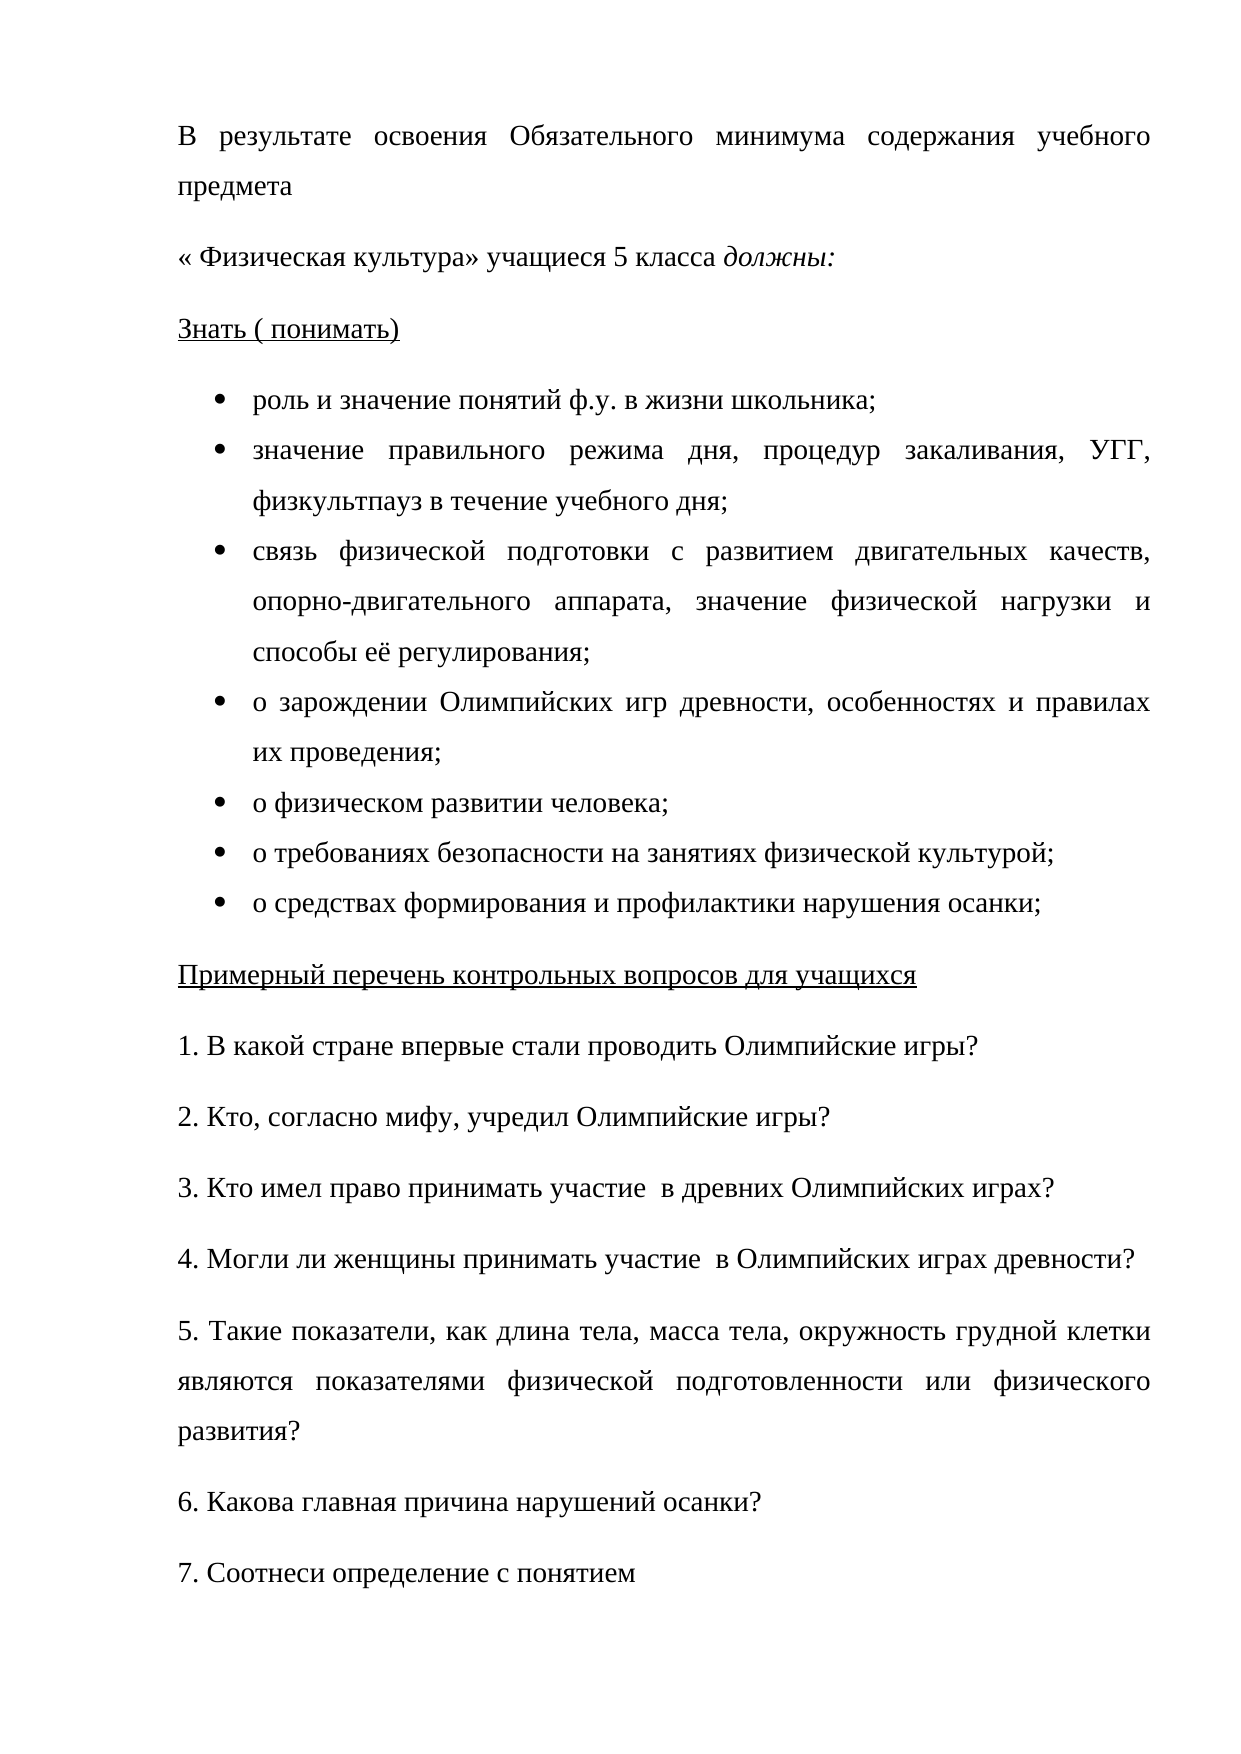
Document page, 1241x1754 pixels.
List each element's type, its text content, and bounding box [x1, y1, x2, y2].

text Примерный перечень контрольных вопросов для учащихся [177, 957, 1152, 990]
list о зарождении Олимпийских игр древности, особенностях и правилах их проведения; [215, 684, 1152, 768]
text 7. Соотнеси определение с понятием [177, 1556, 1152, 1589]
list о требованиях безопасности на занятиях физической культурой; [215, 835, 1152, 869]
list роль и значение понятий ф.у. в жизни школьника; [215, 382, 1152, 416]
list о физическом развитии человека; [215, 785, 1152, 818]
list о средствах формирования и профилактики нарушения осанки; [215, 886, 1152, 919]
list связь физической подготовки с развитием двигательных качеств, опорно-двигательного аппарата, значение физической нагрузки и способы её регулирования; [215, 533, 1152, 667]
list значение правильного режима дня, процедур закаливания, УГГ, физкультпауз в течение учебного дня; [215, 432, 1152, 516]
text Знать ( понимать) [177, 311, 1152, 344]
text 4. Могли ли женщины принимать участие в Олимпийских играх древности? [177, 1241, 1152, 1275]
text 3. Кто имел право принимать участие в древних Олимпийских играх? [177, 1170, 1152, 1204]
text 1. В какой стране впервые стали проводить Олимпийские игры? [177, 1028, 1152, 1062]
text 6. Какова главная причина нарушений осанки? [177, 1484, 1152, 1518]
text В результате освоения Обязательного минимума содержания учебного предмета [177, 118, 1152, 202]
text 5. Такие показатели, как длина тела, масса тела, окружность грудной клетки являются показателями физической подготовленности или физического развития? [177, 1313, 1152, 1447]
text 2. Кто, согласно мифу, учредил Олимпийские игры? [177, 1099, 1152, 1133]
text « Физическая культура» учащиеся 5 класса должны: [177, 239, 1152, 273]
